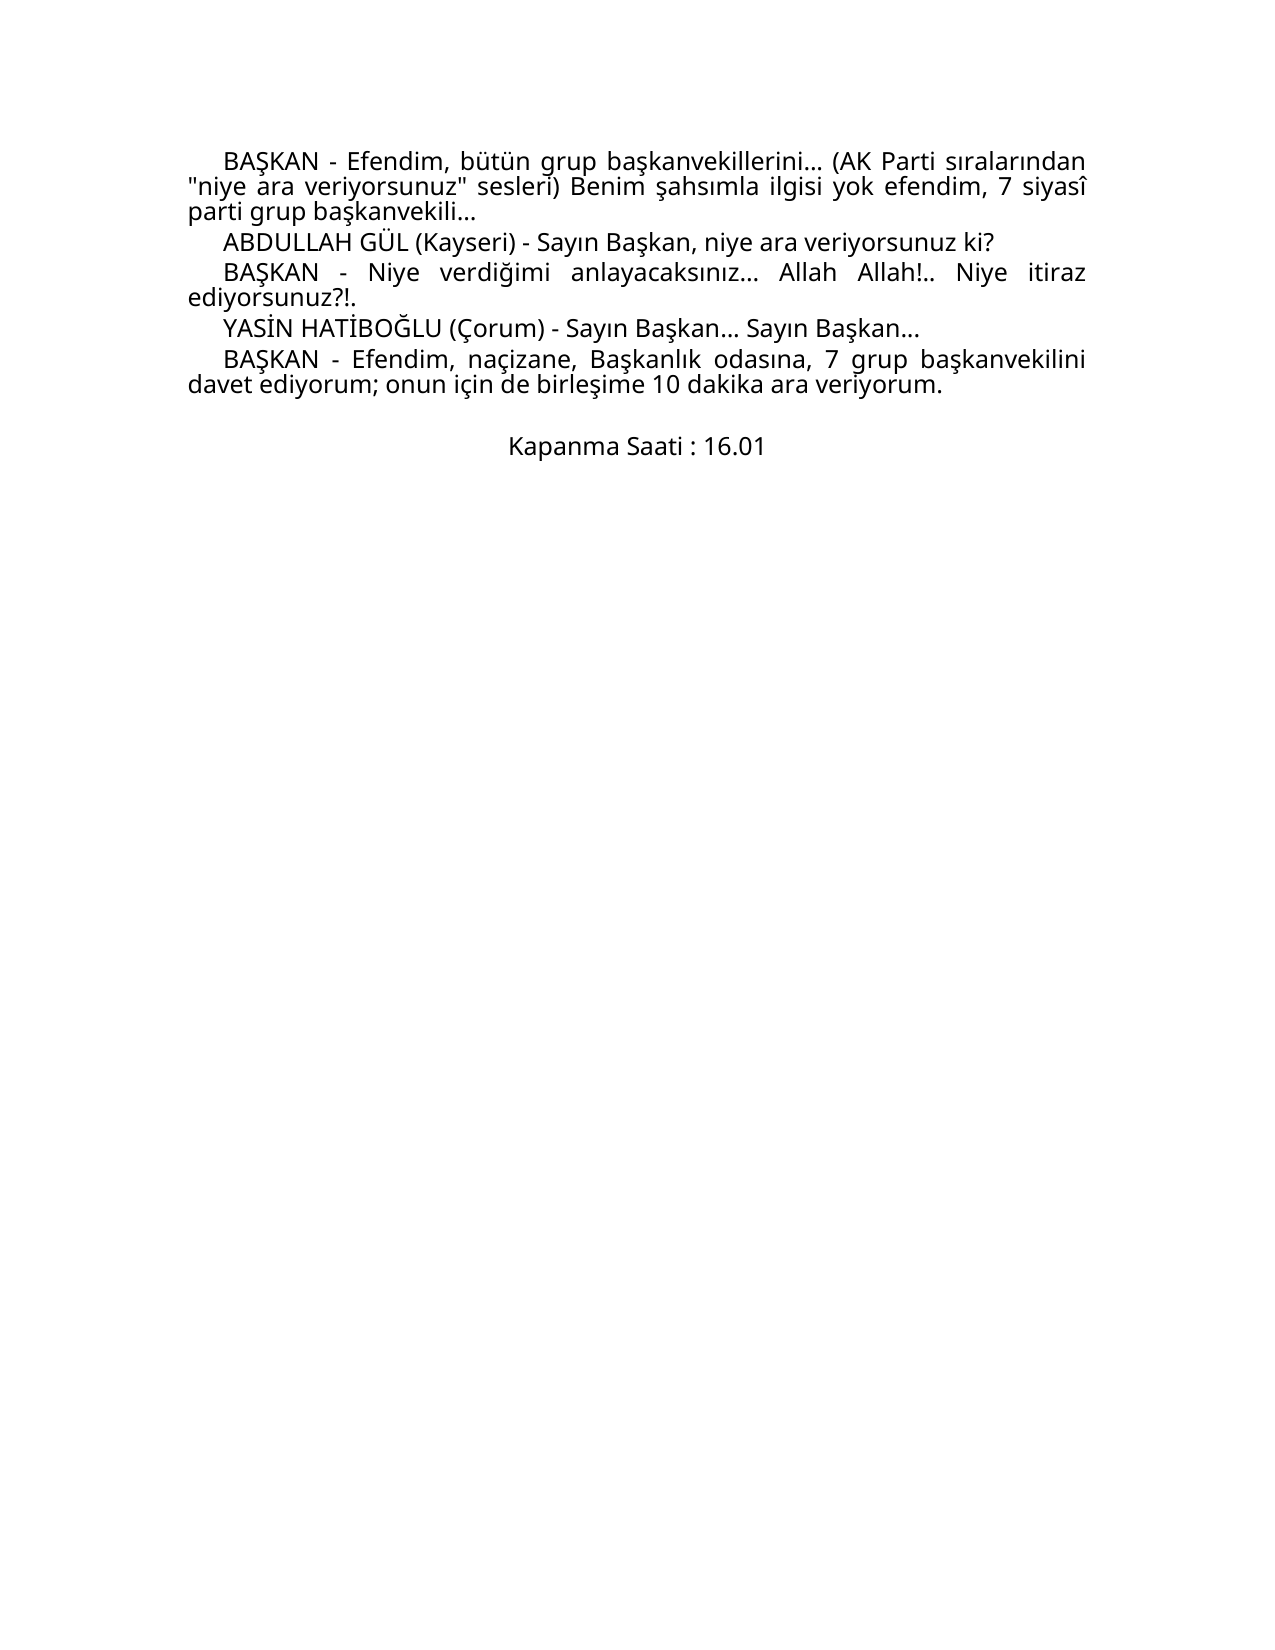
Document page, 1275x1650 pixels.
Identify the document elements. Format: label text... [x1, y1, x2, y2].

text YASİN HATİBOĞLU (Çorum) - Sayın Başkan... Sayın Başkan... [187, 318, 1087, 343]
text Kapanma Saati : 16.01 [187, 436, 1087, 461]
text BAŞKAN - Efendim, bütün grup başkanvekillerini... (AK Parti sıralarından "niye ara veriyorsunuz" sesleri) Benim şahsımla ilgisi yok efendim, 7 siyasî parti grup başkanvekili... [187, 150, 1087, 225]
text ABDULLAH GÜL (Kayseri) - Sayın Başkan, niye ara veriyorsunuz ki? [187, 231, 1087, 256]
text BAŞKAN - Efendim, naçizane, Başkanlık odasına, 7 grup başkanvekilini davet ediyorum; onun için de birleşime 10 dakika ara veriyorum. [187, 349, 1087, 399]
text BAŞKAN - Niye verdiğimi anlayacaksınız... Allah Allah!.. Niye itiraz ediyorsunuz?!. [187, 262, 1087, 312]
